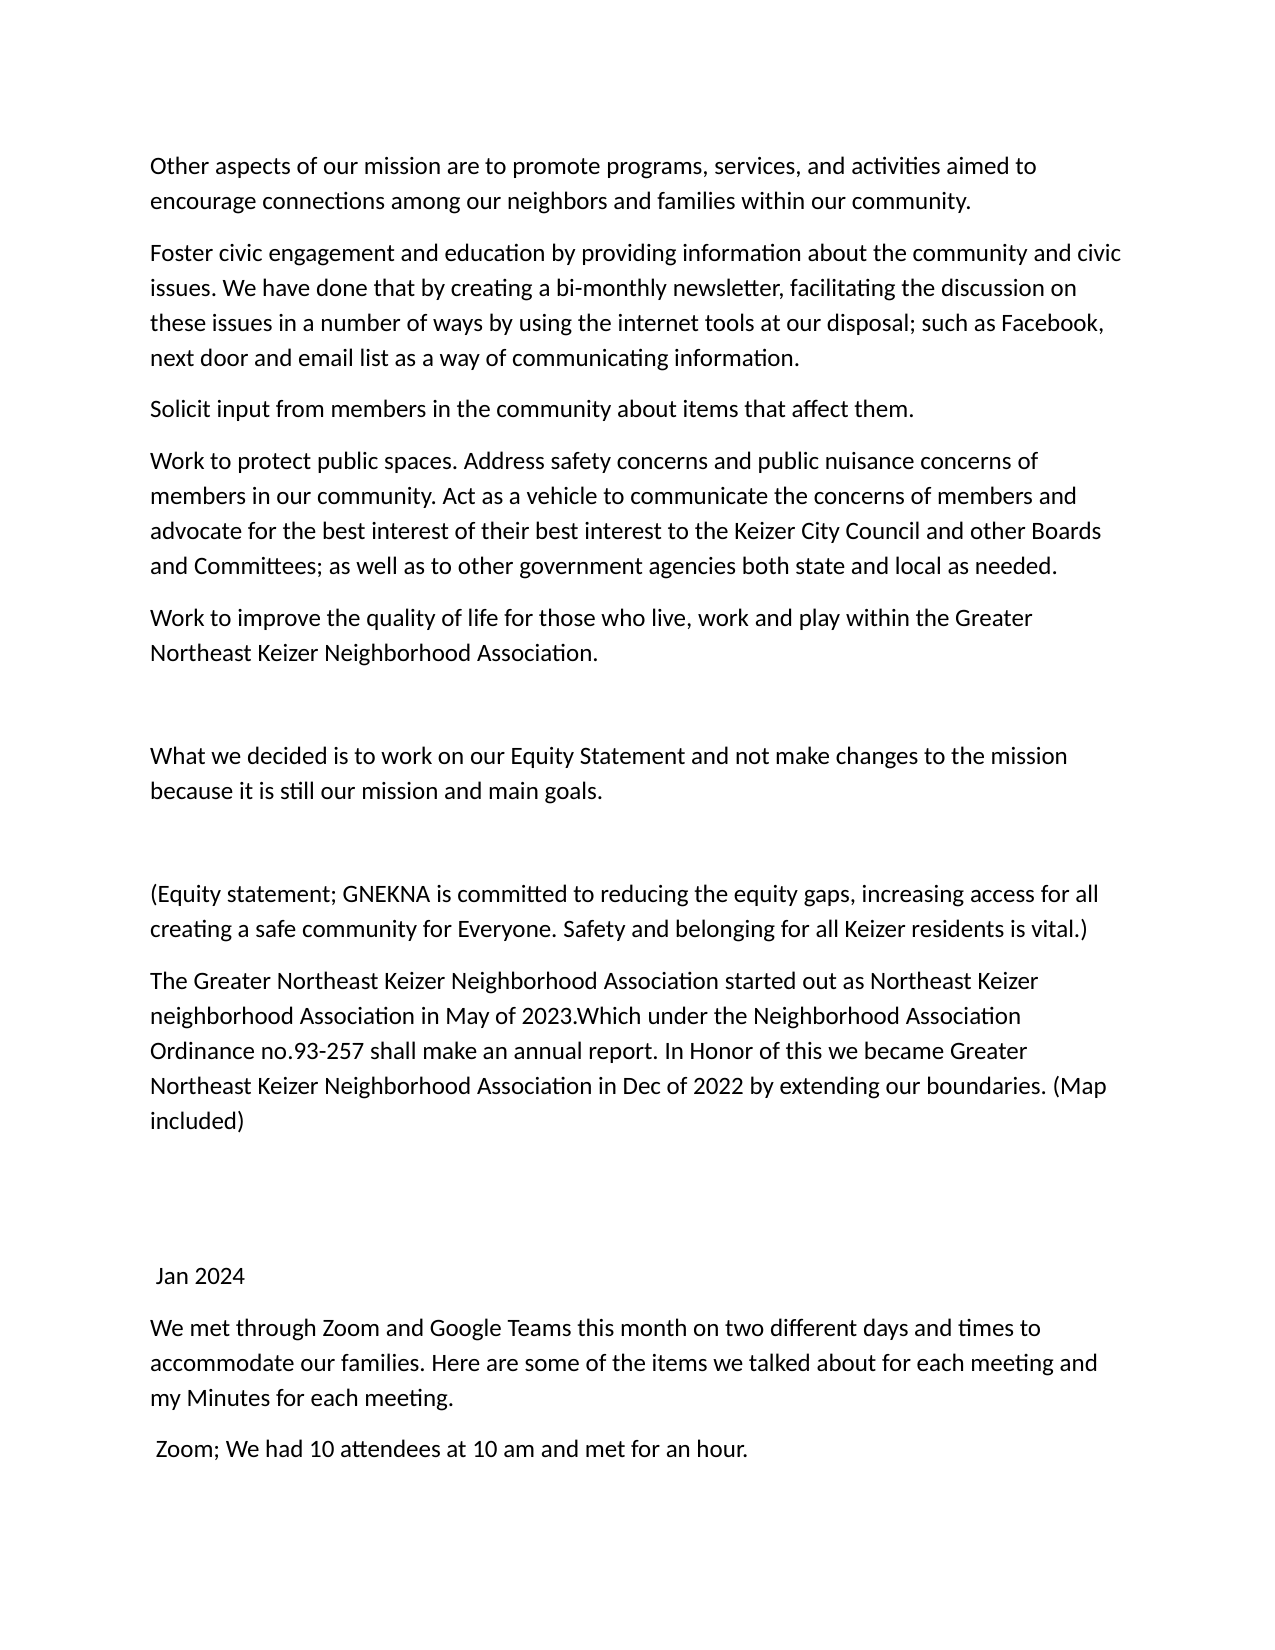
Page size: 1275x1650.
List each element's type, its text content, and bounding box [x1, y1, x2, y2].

text Foster civic engagement and education by providing information about the community and civic issues. We have done that by creating a bi-monthly newsletter, facilitating the discussion on these issues in a number of ways by using the internet tools at our disposal; such as Facebook, next door and email list as a way of communicating information. [150, 237, 1125, 372]
text Solicit input from members in the community about items that affect them. [150, 393, 1125, 424]
text (Equity statement; GNEKNA is committed to reducing the equity gaps, increasing access for all creating a safe community for Everyone. Safety and belonging for all Keizer residents is vital.) [150, 878, 1125, 944]
text Zoom; We had 10 attendees at 10 am and met for an hour. [150, 1433, 1125, 1464]
text Jan 2024 [150, 1260, 1125, 1291]
text What we decided is to work on our Equity Statement and not make changes to the mission because it is still our mission and main goals. [150, 740, 1125, 806]
text The Greater Northeast Keizer Neighborhood Association started out as Northeast Keizer neighborhood Association in May of 2023.Which under the Neighborhood Association Ordinance no.93-257 shall make an annual report. In Honor of this we became Greater Northeast Keizer Neighborhood Association in Dec of 2022 by extending our boundaries. (Map included) [150, 965, 1125, 1136]
text Work to protect public spaces. Address safety concerns and public nuisance concerns of members in our community. Act as a vehicle to communicate the concerns of members and advocate for the best interest of their best interest to the Keizer City Council and other Boards and Committees; as well as to other government agencies both state and local as needed. [150, 445, 1125, 581]
text We met through Zoom and Google Teams this month on two different days and times to accommodate our families. Here are some of the items we talked about for each meeting and my Minutes for each meeting. [150, 1312, 1125, 1412]
text Work to improve the quality of life for those who live, work and play within the Greater Northeast Keizer Neighborhood Association. [150, 602, 1125, 667]
text Other aspects of our mission are to promote programs, services, and activities aimed to encourage connections among our neighbors and families within our community. [150, 150, 1125, 216]
